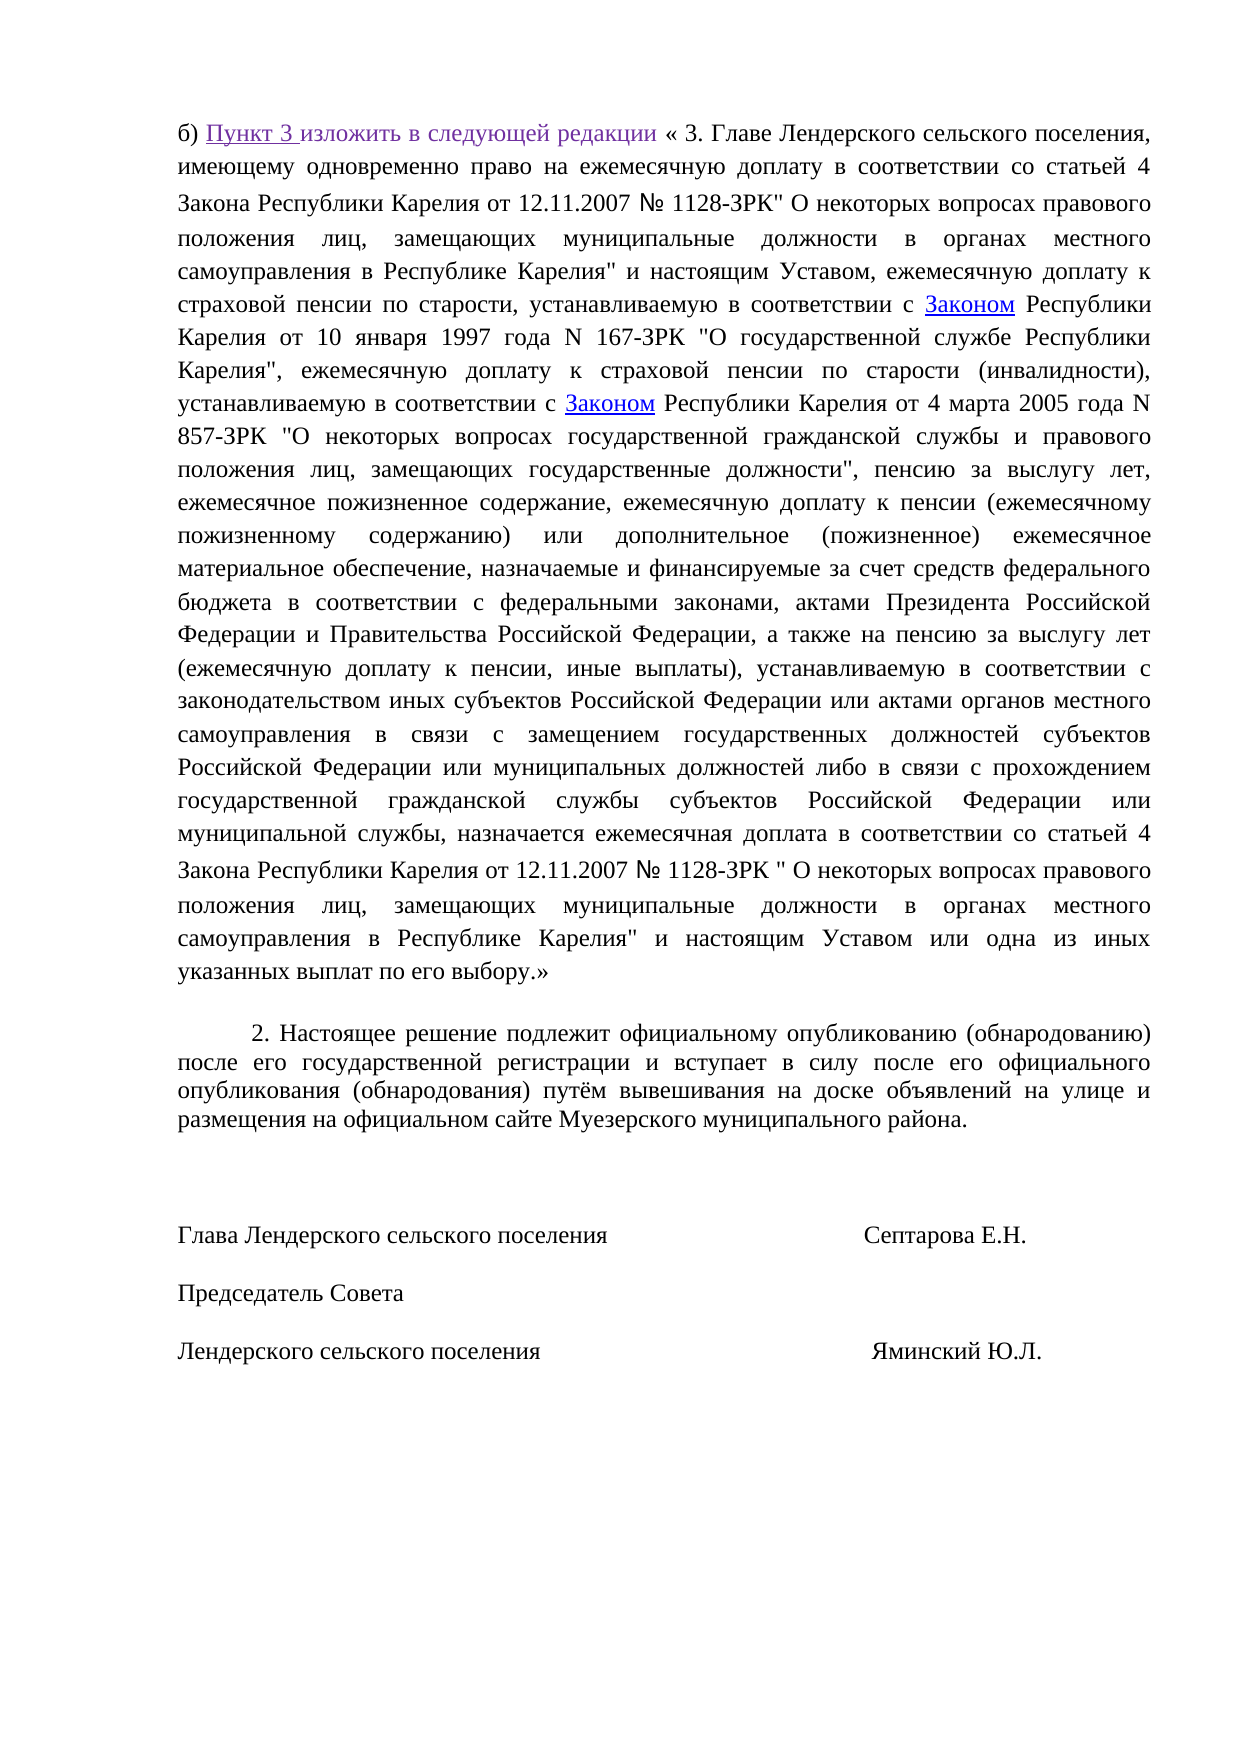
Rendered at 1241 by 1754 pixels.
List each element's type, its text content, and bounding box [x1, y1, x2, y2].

text б) Пункт 3 изложить в следующей редакции « 3. Главе Лендерского сельского поселения, имеющему одновременно право на ежемесячную доплату в соответствии со статьей 4 Закона Республики Карелия от 12.11.2007 № 1128-ЗРК" О некоторых вопросах правового положения лиц, замещающих муниципальные должности в органах местного самоуправления в Республике Карелия" и настоящим Уставом, ежемесячную доплату к страховой пенсии по старости, устанавливаемую в соответствии с Законом Республики Карелия от 10 января 1997 года N 167-ЗРК "О государственной службе Республики Карелия", ежемесячную доплату к страховой пенсии по старости (инвалидности), устанавливаемую в соответствии с Законом Республики Карелия от 4 марта 2005 года N 857-ЗРК "О некоторых вопросах государственной гражданской службы и правового положения лиц, замещающих государственные должности", пенсию за выслугу лет, ежемесячное пожизненное содержание, ежемесячную доплату к пенсии (ежемесячному пожизненному содержанию) или дополнительное (пожизненное) ежемесячное материальное обеспечение, назначаемые и финансируемые за счет средств федерального бюджета в соответствии с федеральными законами, актами Президента Российской Федерации и Правительства Российской Федерации, а также на пенсию за выслугу лет (ежемесячную доплату к пенсии, иные выплаты), устанавливаемую в соответствии с законодательством иных субъектов Российской Федерации или актами органов местного самоуправления в связи с замещением государственных должностей субъектов Российской Федерации или муниципальных должностей либо в связи с прохождением государственной гражданской службы субъектов Российской Федерации или муниципальной службы, назначается ежемесячная доплата в соответствии со статьей 4 Закона Республики Карелия от 12.11.2007 № 1128-ЗРК " О некоторых вопросах правового положения лиц, замещающих муниципальные должности в органах местного самоуправления в Республике Карелия" и настоящим Уставом или одна из иных указанных выплат по его выбору.» [177, 118, 1152, 985]
text Лендерского сельского поселения Яминский Ю.Л. [177, 1336, 1152, 1365]
text Глава Лендерского сельского поселения Септарова Е.Н. [177, 1220, 1152, 1249]
text Председатель Совета [177, 1278, 1152, 1307]
text 2. Настоящее решение подлежит официальному опубликованию (обнародованию) после его государственной регистрации и вступает в силу после его официального опубликования (обнародования) путём вывешивания на доске объявлений на улице и размещения на официальном сайте Муезерского муниципального района. [177, 1018, 1152, 1133]
